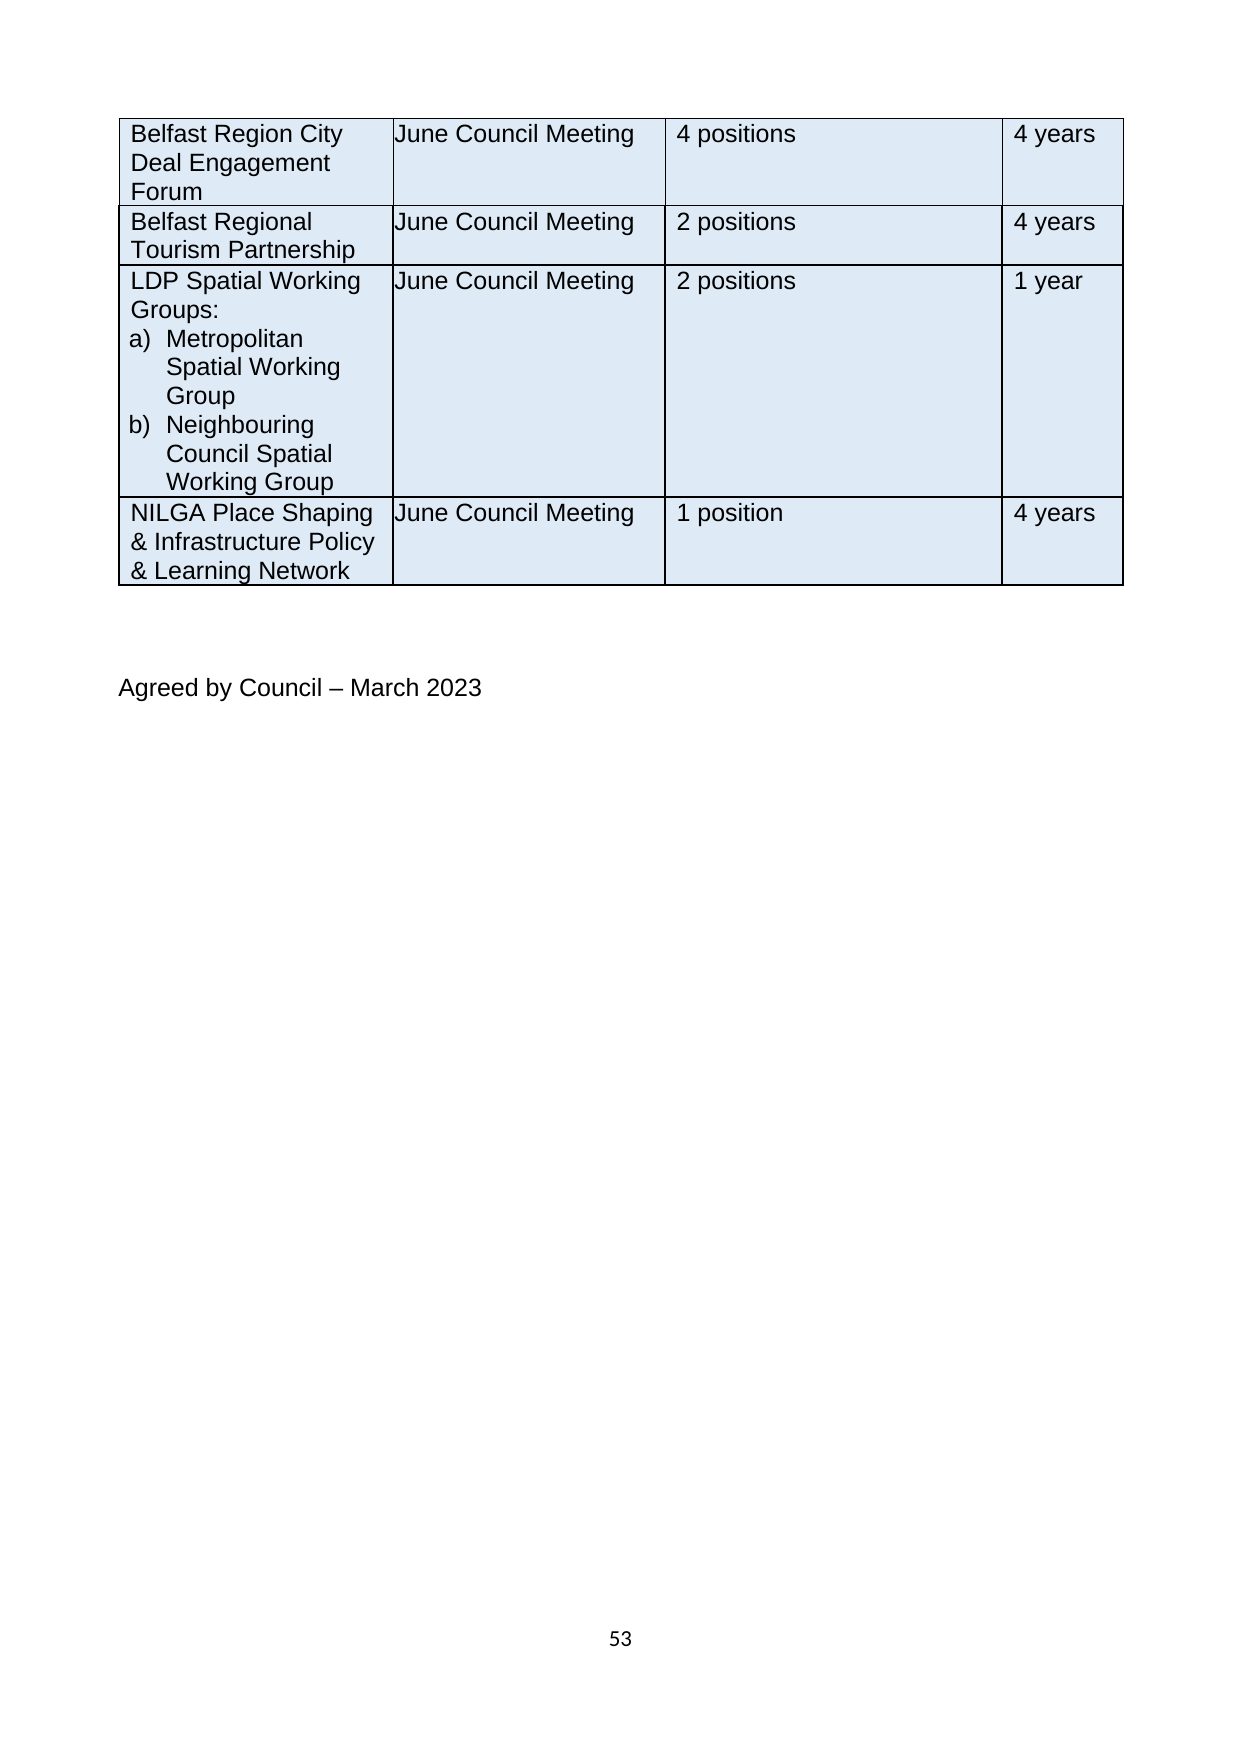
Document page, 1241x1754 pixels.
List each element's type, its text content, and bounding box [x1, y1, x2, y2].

table_cell June Council Meeting [394, 498, 664, 584]
table_cell NILGA Place Shaping & Infrastructure Policy & Learning Network [120, 498, 392, 584]
table_cell June Council Meeting [394, 266, 664, 496]
text Agreed by Council – March 2023 [118, 673, 1122, 701]
table_cell 2 positions [666, 206, 1001, 264]
table_cell 2 positions [666, 266, 1001, 496]
table_cell 4 years [1003, 498, 1122, 584]
table_cell 1 year [1003, 266, 1122, 496]
table_cell Belfast Region City Deal Engagement Forum [120, 119, 393, 205]
table_cell 4 positions [666, 119, 1002, 205]
table_cell Belfast Regional Tourism Partnership [120, 206, 392, 264]
table_cell LDP Spatial Working Groups: Metropolitan Spatial Working Group Neighbouring Council Spatial Working Group [120, 266, 392, 496]
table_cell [394, 119, 665, 205]
table_cell June Council Meeting [394, 206, 664, 264]
table_cell 4 years [1003, 119, 1123, 205]
table_cell 1 position [666, 498, 1001, 584]
table_cell 4 years [1003, 206, 1122, 264]
